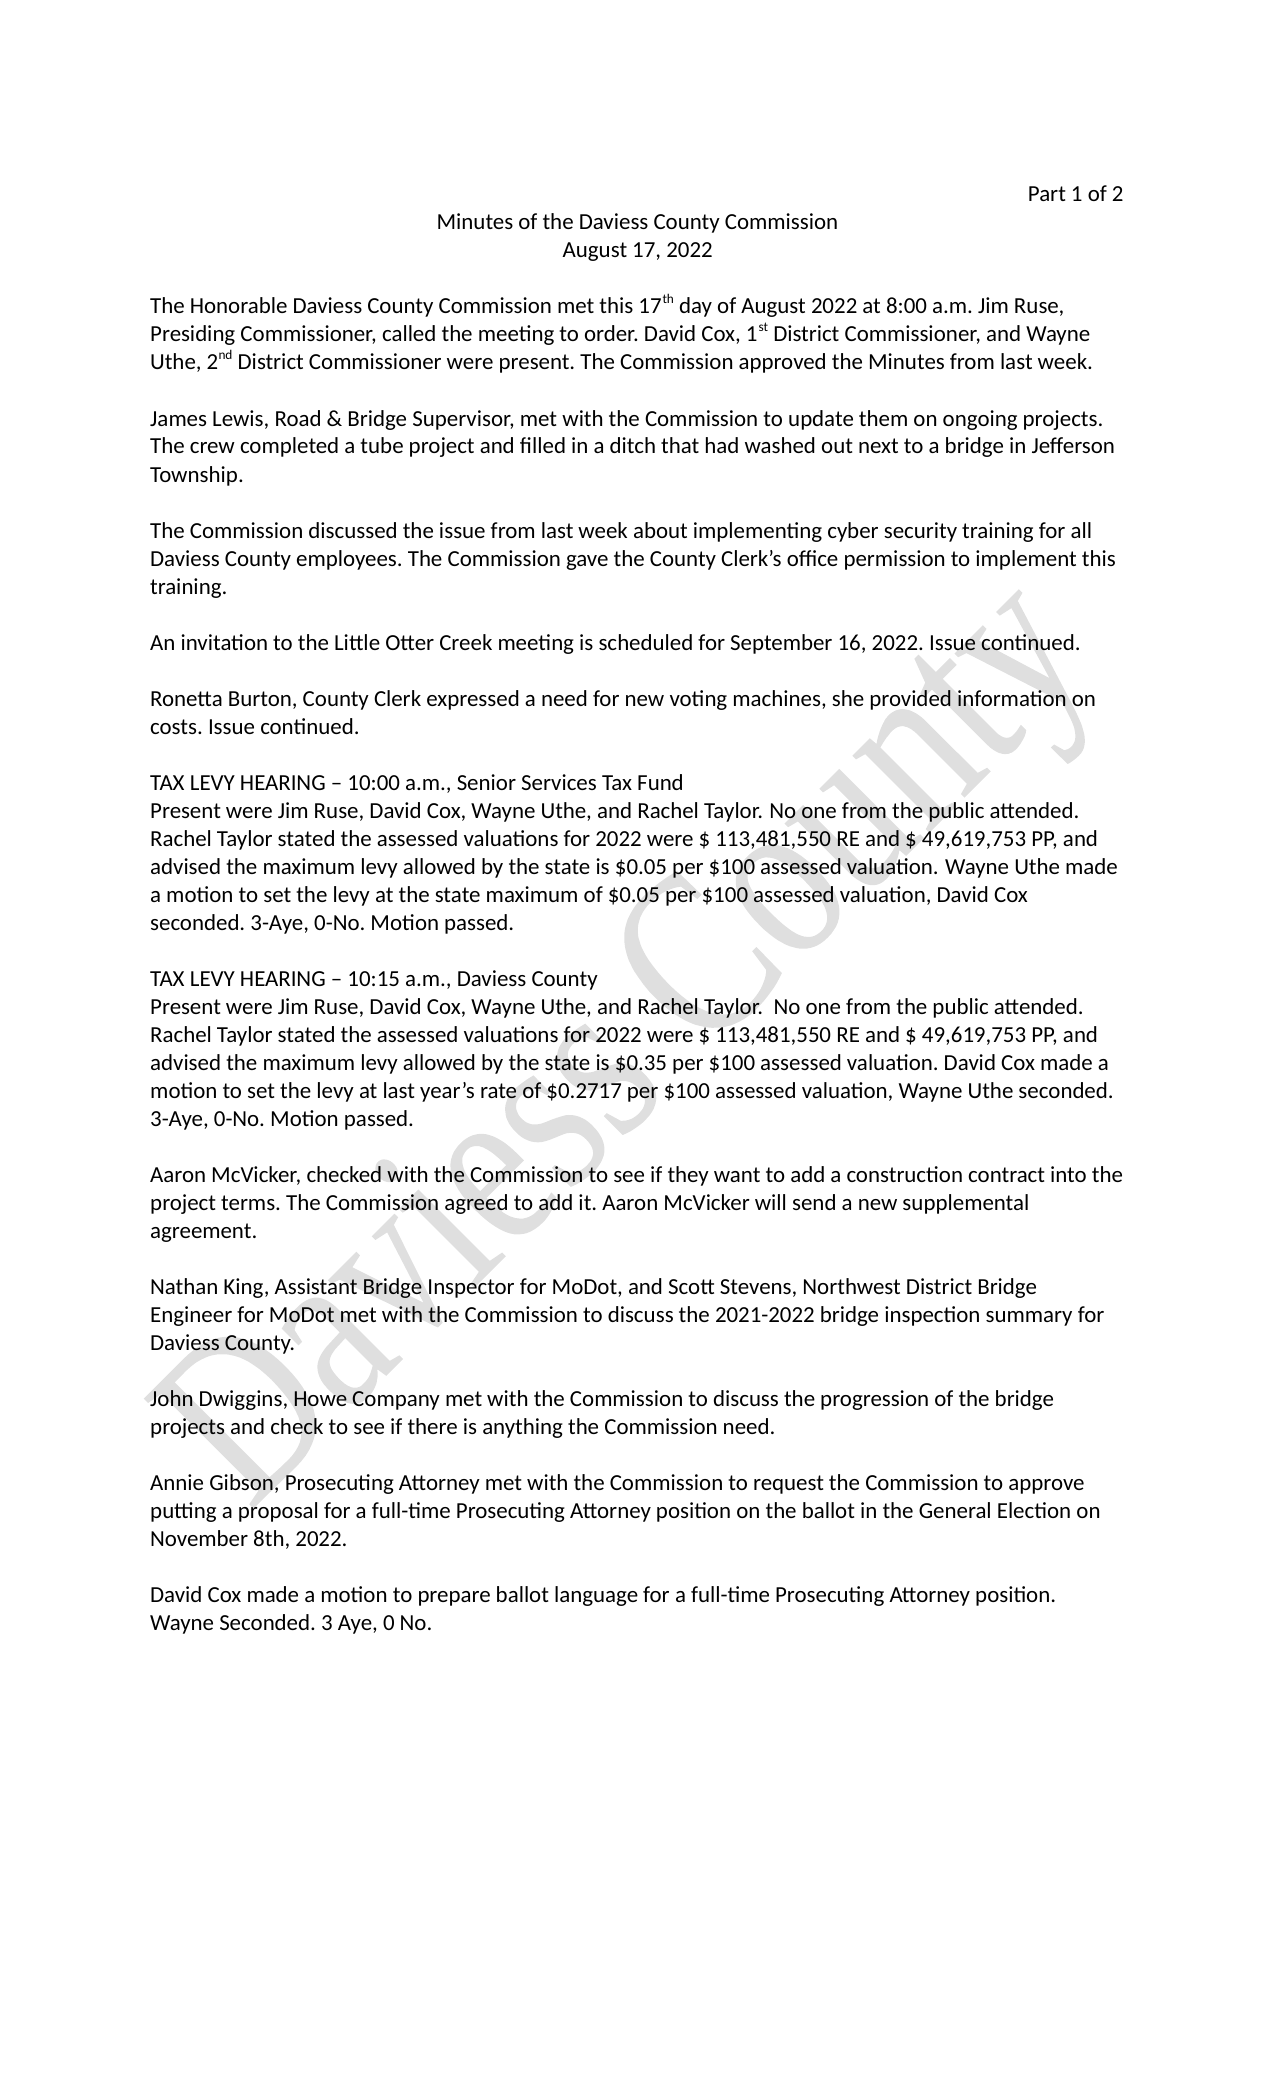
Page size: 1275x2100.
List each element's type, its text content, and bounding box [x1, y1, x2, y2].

text Present were Jim Ruse, David Cox, Wayne Uthe, and Rachel Taylor. No one from the public attended. Rachel Taylor stated the assessed valuations for 2022 were $ 113,481,550 RE and $ 49,619,753 PP, and advised the maximum levy allowed by the state is $0.35 per $100 assessed valuation. David Cox made a motion to set the levy at last year’s rate of $0.2717 per $100 assessed valuation, Wayne Uthe seconded. 3-Aye, 0-No. Motion passed. [150, 992, 1125, 1132]
text Minutes of the Daviess County Commission [150, 207, 1125, 235]
text Annie Gibson, Prosecuting Attorney met with the Commission to request the Commission to approve putting a proposal for a full-time Prosecuting Attorney position on the ballot in the General Election on November 8th, 2022. [150, 1468, 1125, 1552]
text John Dwiggins, Howe Company met with the Commission to discuss the progression of the bridge projects and check to see if there is anything the Commission need. [150, 1384, 1125, 1440]
text The Commission discussed the issue from last week about implementing cyber security training for all Daviess County employees. The Commission gave the County Clerk’s office permission to implement this training. [150, 516, 1125, 600]
text The crew completed a tube project and filled in a ditch that had washed out next to a bridge in Jefferson Township. [150, 432, 1125, 488]
text Nathan King, Assistant Bridge Inspector for MoDot, and Scott Stevens, Northwest District Bridge Engineer for MoDot met with the Commission to discuss the 2021-2022 bridge inspection summary for Daviess County. [150, 1272, 1125, 1356]
text Aaron McVicker, checked with the Commission to see if they want to add a construction contract into the project terms. The Commission agreed to add it. Aaron McVicker will send a new supplemental agreement. [150, 1160, 1125, 1244]
text TAX LEVY HEARING – 10:15 a.m., Daviess County [150, 964, 1125, 992]
text The Honorable Daviess County Commission met this 17th day of August 2022 at 8:00 a.m. Jim Ruse, Presiding Commissioner, called the meeting to order. David Cox, 1st District Commissioner, and Wayne Uthe, 2nd District Commissioner were present. The Commission approved the Minutes from last week. [150, 291, 1125, 375]
text An invitation to the Little Otter Creek meeting is scheduled for September 16, 2022. Issue continued. [150, 628, 1125, 656]
text Ronetta Burton, County Clerk expressed a need for new voting machines, she provided information on costs. Issue continued. [150, 684, 1125, 740]
text David Cox made a motion to prepare ballot language for a full-time Prosecuting Attorney position. Wayne Seconded. 3 Aye, 0 No. [150, 1581, 1125, 1637]
text TAX LEVY HEARING – 10:00 a.m., Senior Services Tax Fund [150, 768, 1125, 796]
text Present were Jim Ruse, David Cox, Wayne Uthe, and Rachel Taylor. No one from the public attended. Rachel Taylor stated the assessed valuations for 2022 were $ 113,481,550 RE and $ 49,619,753 PP, and advised the maximum levy allowed by the state is $0.05 per $100 assessed valuation. Wayne Uthe made a motion to set the levy at the state maximum of $0.05 per $100 assessed valuation, David Cox seconded. 3-Aye, 0-No. Motion passed. [150, 796, 1125, 936]
text Part 1 of 2 [975, 179, 1125, 207]
text August 17, 2022 [150, 235, 1125, 263]
text James Lewis, Road & Bridge Supervisor, met with the Commission to update them on ongoing projects. [150, 404, 1125, 432]
